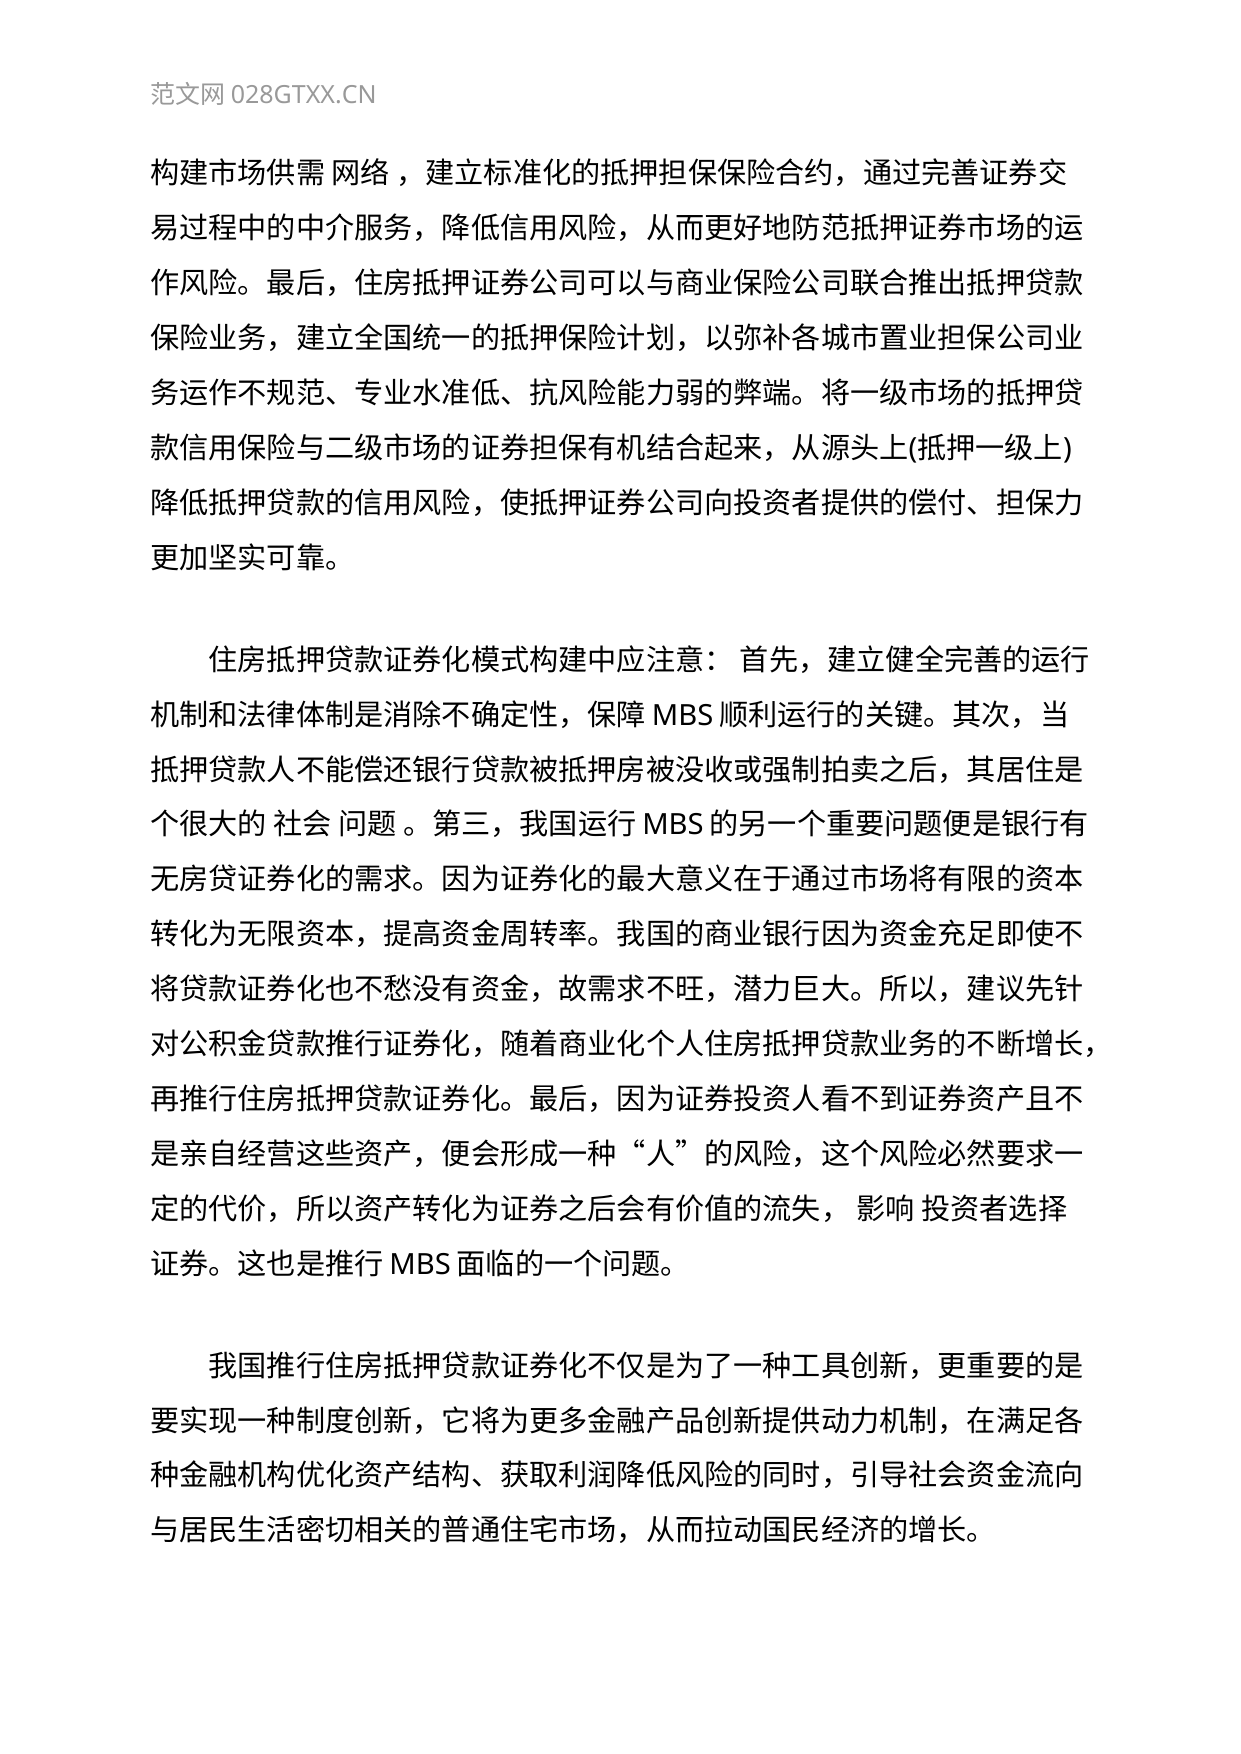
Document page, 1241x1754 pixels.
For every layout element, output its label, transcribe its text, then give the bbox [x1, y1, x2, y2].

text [150, 150, 1090, 577]
text 住房抵押贷款证券化模式构建中应注意： 首先，建立健全完善的运行机制和法律体制是消除不确定性，保障MBS顺利运行的关键。其次，当抵押贷款人不能偿还银行贷款被抵押房被没收或强制拍卖之后，其居住是个很大的 社会 问题 。第三，我国运行MBS的另一个重要问题便是银行有无房贷证券化的需求。因为证券化的最大意义在于通过市场将有限的资本转化为无限资本，提高资金周转率。我国的商业银行因为资金充足即使不将贷款证券化也不愁没有资金，故需求不旺，潜力巨大。所以，建议先针对公积金贷款推行证券化，随着商业化个人住房抵押贷款业务的不断增长，再推行住房抵押贷款证券化。最后，因为证券投资人看不到证券资产且不是亲自经营这些资产，便会形成一种“人”的风险，这个风险必然要求一定的代价，所以资产转化为证券之后会有价值的流失， 影响 投资者选择证券。这也是推行MBS面临的一个问题。 [150, 636, 1090, 1283]
text 我国推行住房抵押贷款证券化不仅是为了一种工具创新，更重要的是要实现一种制度创新，它将为更多金融产品创新提供动力机制，在满足各种金融机构优化资产结构、获取利润降低风险的同时，引导社会资金流向与居民生活密切相关的普通住宅市场，从而拉动国民经济的增长。 [150, 1342, 1090, 1549]
